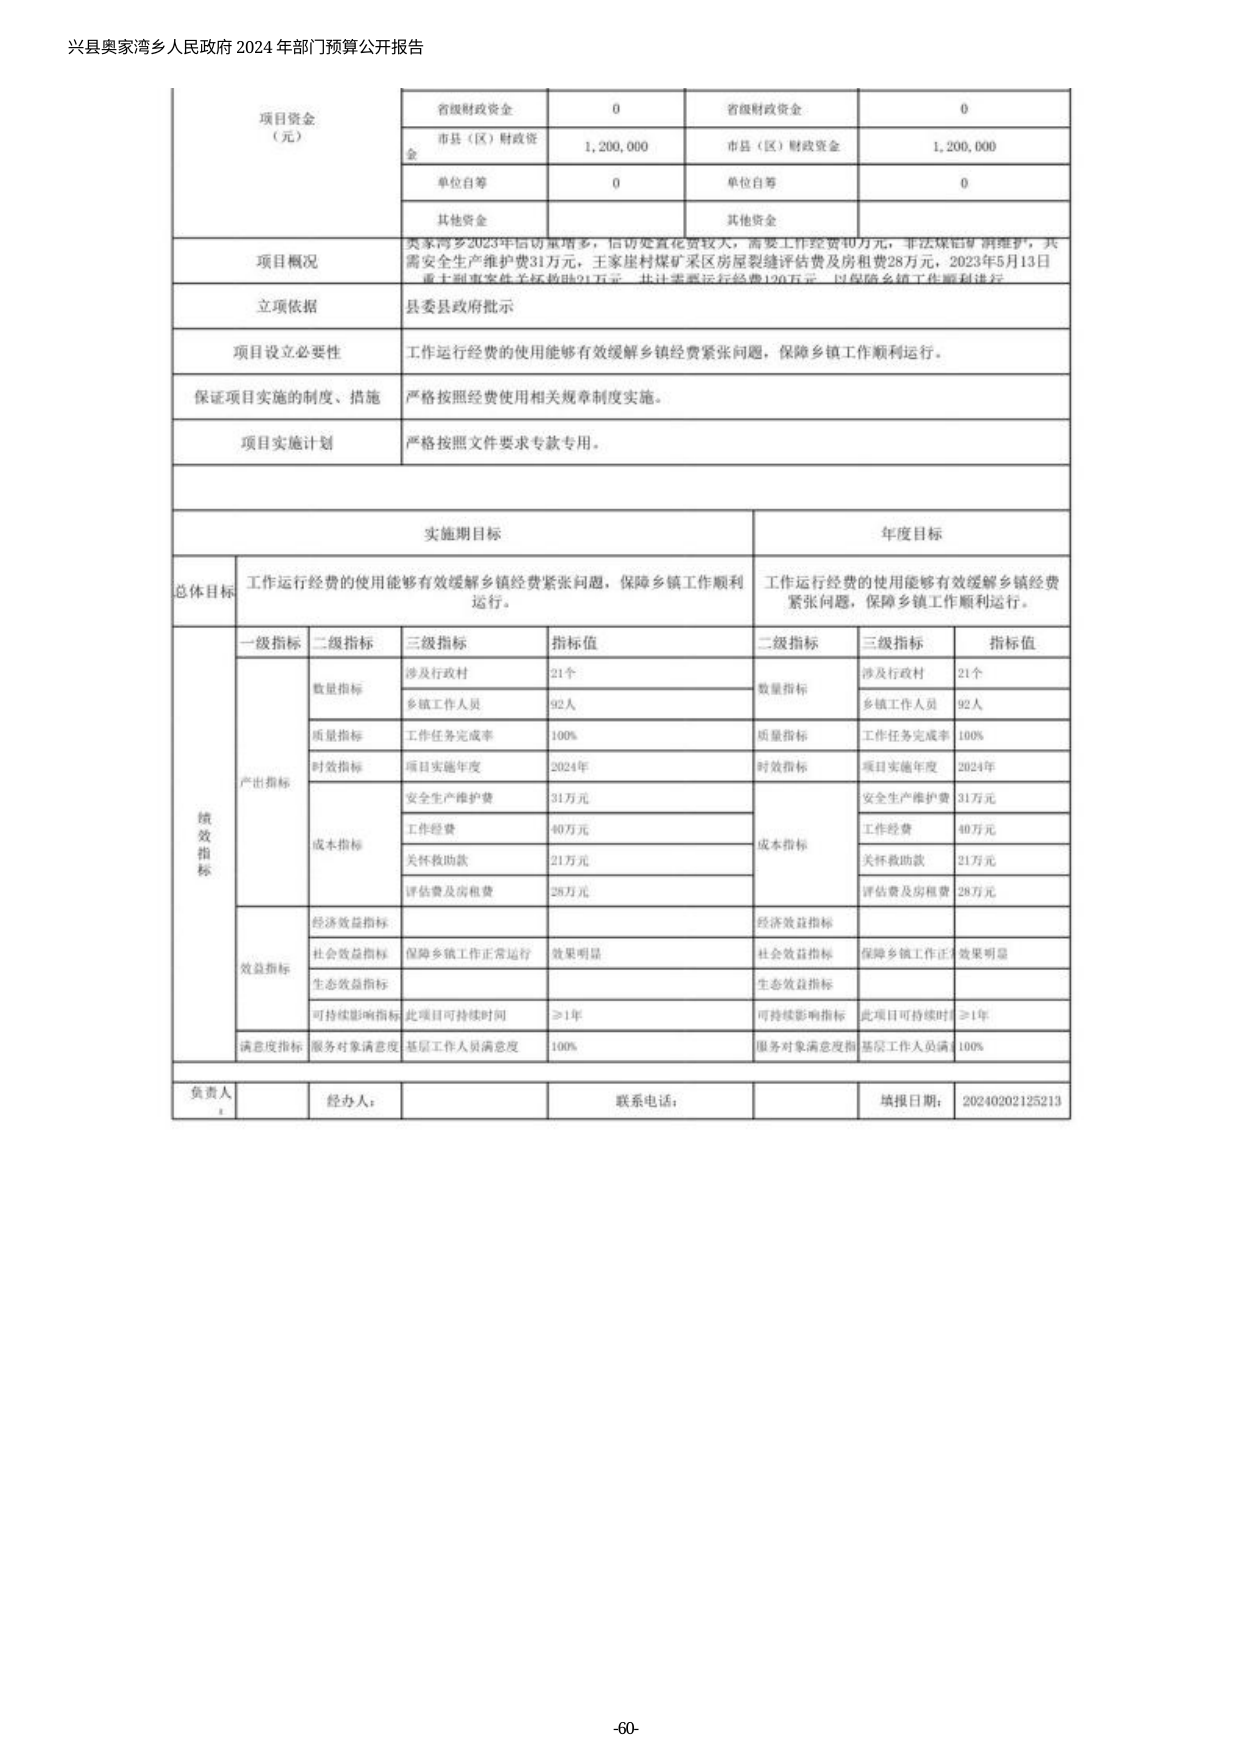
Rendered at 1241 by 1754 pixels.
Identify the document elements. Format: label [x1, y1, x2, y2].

picture [121, 88, 1123, 1340]
